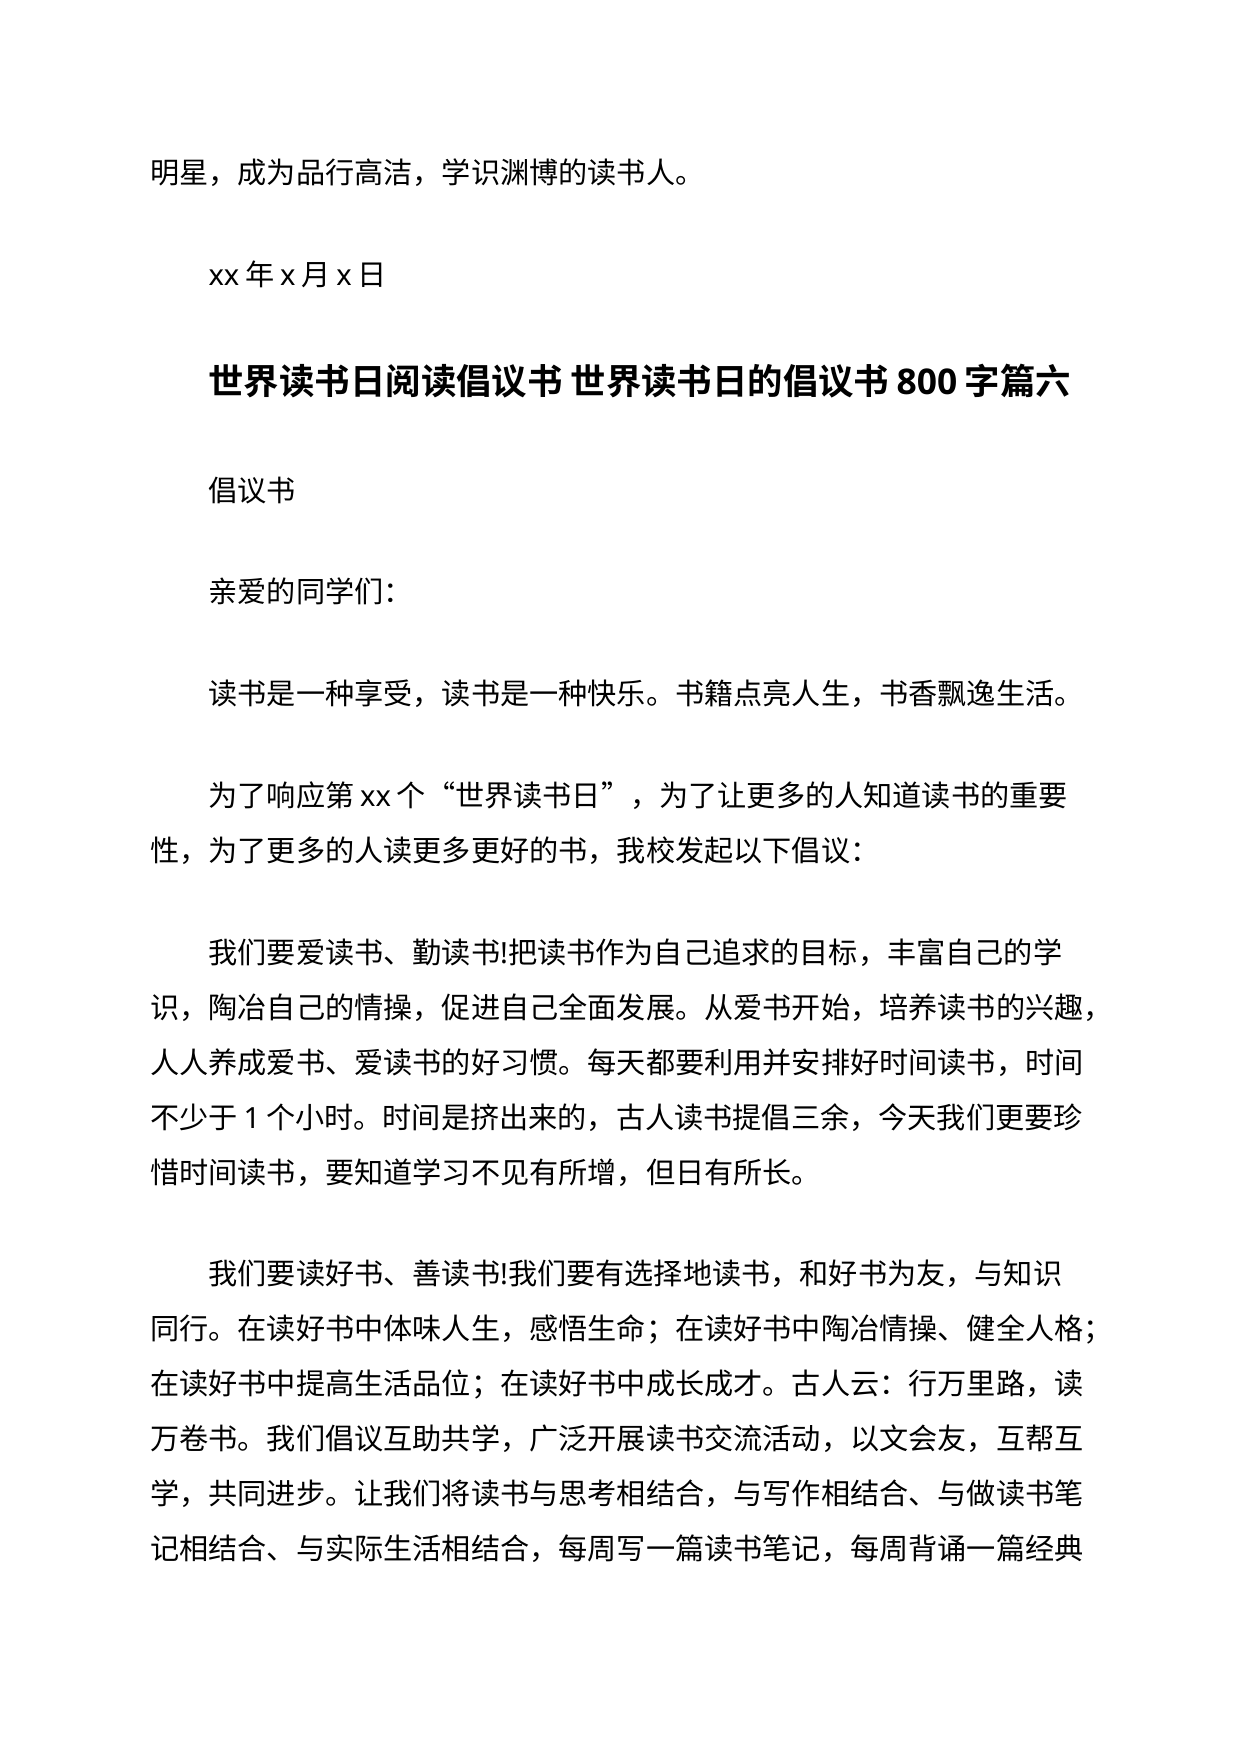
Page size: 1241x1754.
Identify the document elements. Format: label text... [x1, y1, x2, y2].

text xx年x月x日 [150, 252, 1090, 294]
text 世界读书日阅读倡议书 世界读书日的倡议书800字篇六 [150, 354, 1090, 405]
text 倡议书 [150, 467, 1090, 509]
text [150, 1251, 1090, 1568]
text 我们要爱读书、勤读书!把读书作为自己追求的目标，丰富自己的学识，陶冶自己的情操，促进自己全面发展。从爱书开始，培养读书的兴趣，人人养成爱书、爱读书的好习惯。每天都要利用并安排好时间读书，时间不少于1个小时。时间是挤出来的，古人读书提倡三余，今天我们更要珍惜时间读书，要知道学习不见有所增，但日有所长。 [150, 929, 1090, 1191]
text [150, 150, 1090, 192]
text 读书是一种享受，读书是一种快乐。书籍点亮人生，书香飘逸生活。 [150, 671, 1090, 713]
text 为了响应第xx个“世界读书日”，为了让更多的人知道读书的重要性，为了更多的人读更多更好的书，我校发起以下倡议： [150, 773, 1090, 870]
text 亲爱的同学们： [150, 569, 1090, 611]
